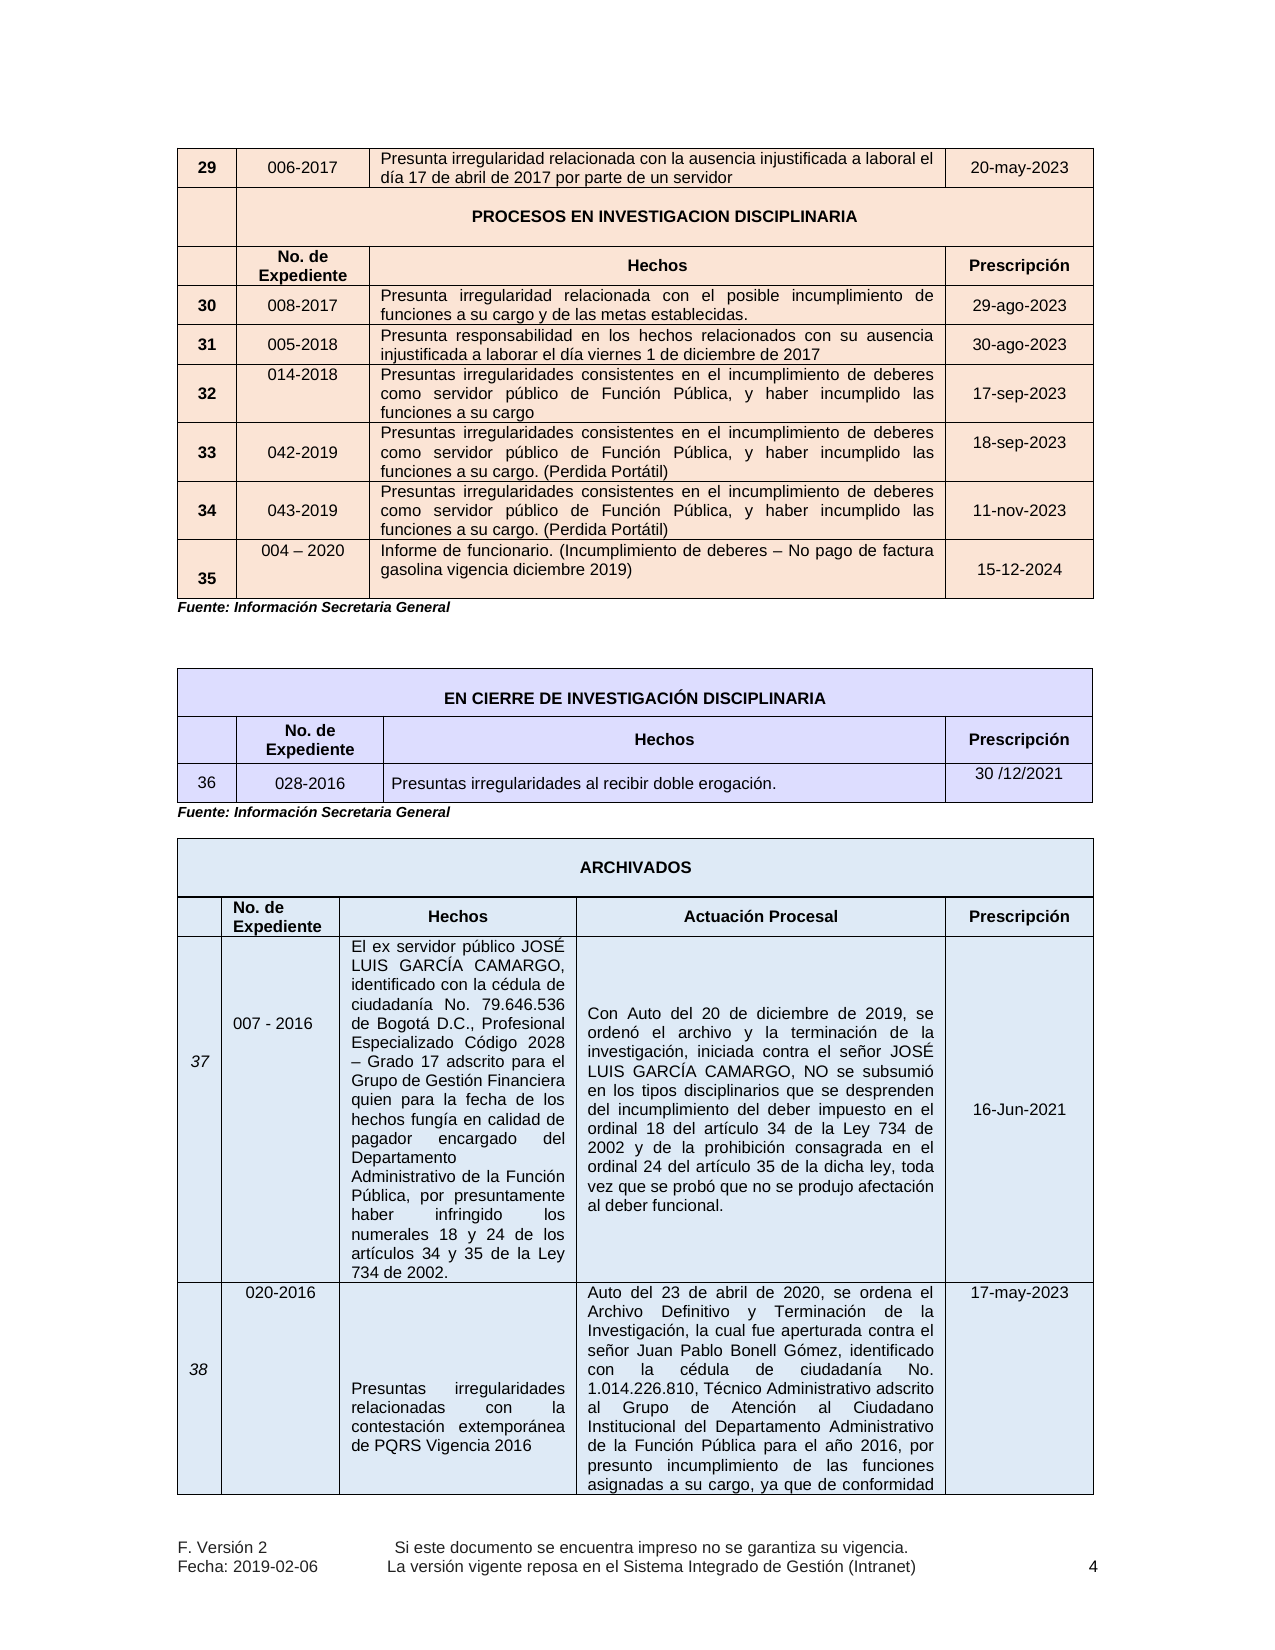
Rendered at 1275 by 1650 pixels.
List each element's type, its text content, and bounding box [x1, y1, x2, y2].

table_cell No. de Expediente [222, 898, 339, 936]
table_cell Con Auto del 20 de diciembre de 2019, se ordenó el archivo y la terminación de la investigación, iniciada contra el señor JOSÉ LUIS GARCÍA CAMARGO, NO se subsumió en los tipos disciplinarios que se desprenden del incumplimiento del deber impuesto en el ordinal 18 del artículo 34 de la Ley 734 de 2002 y de la prohibición consagrada en el ordinal 24 del artículo 35 de la dicha ley, toda vez que se probó que no se produjo afectación al deber funcional. [577, 937, 945, 1282]
table_cell 028-2016 [237, 764, 383, 802]
table_cell 33 [178, 423, 236, 481]
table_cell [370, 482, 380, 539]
table_cell 014-2018 [237, 365, 369, 422]
table_cell [178, 717, 236, 763]
table_cell 15-12-2024 [946, 540, 1093, 598]
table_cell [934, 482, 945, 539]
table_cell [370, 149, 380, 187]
table_cell 005-2018 [237, 325, 369, 364]
table_cell Prescripción [946, 247, 1093, 285]
table_cell Hechos [384, 717, 945, 763]
table_cell 30-ago-2023 [946, 325, 1093, 364]
table_cell Actuación Procesal [577, 898, 945, 936]
table_cell El ex servidor público JOSÉ LUIS GARCÍA CAMARGO, identificado con la cédula de ciudadanía No. 79.646.536 de Bogotá D.C., Profesional Especializado Código 2028 – Grado 17 adscrito para el Grupo de Gestión Financiera quien para la fecha de los hechos fungía en calidad de pagador encargado del Departamento Administrativo de la Función Pública, por presuntamente haber infringido los numerales 18 y 24 de los artículos 34 y 35 de la Ley 734 de 2002. [340, 937, 576, 1282]
table_cell Hechos [370, 247, 945, 285]
table_header EN CIERRE DE INVESTIGACIÓN DISCIPLINARIA [178, 669, 1092, 716]
table_cell Presuntas irregularidades al recibir doble erogación. [384, 764, 945, 802]
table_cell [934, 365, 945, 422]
table_cell 30 /12/2021 [946, 764, 1092, 802]
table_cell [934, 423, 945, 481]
table_cell Prescripción [946, 898, 1093, 936]
table_cell 34 [178, 482, 236, 539]
table_cell 35 [178, 540, 236, 598]
table_cell 29 [178, 149, 236, 187]
table_cell Prescripción [946, 717, 1092, 763]
text Fuente: Información Secretaria General [177, 599, 1098, 616]
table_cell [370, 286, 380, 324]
table_cell 29-ago-2023 [946, 286, 1093, 324]
table_cell Hechos [340, 898, 576, 936]
table_cell 36 [178, 764, 236, 802]
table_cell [577, 1283, 945, 1494]
table_cell [178, 188, 236, 246]
table_cell 11-nov-2023 [946, 482, 1093, 539]
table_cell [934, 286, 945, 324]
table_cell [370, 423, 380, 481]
table_cell 30 [178, 286, 236, 324]
table_cell 17-may-2023 [946, 1283, 1093, 1494]
table_cell 32 [178, 365, 236, 422]
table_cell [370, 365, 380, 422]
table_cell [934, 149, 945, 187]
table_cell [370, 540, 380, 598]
table_cell 004 – 2020 [237, 540, 369, 598]
table_cell 020-2016 [222, 1283, 339, 1494]
text Fuente: Información Secretaria General [177, 803, 1098, 820]
table_cell 20-may-2023 [946, 149, 1093, 187]
table_cell 008-2017 [237, 286, 369, 324]
table_cell 007 - 2016 [222, 937, 339, 1282]
table_cell [178, 247, 236, 285]
table_cell 16-Jun-2021 [946, 937, 1093, 1282]
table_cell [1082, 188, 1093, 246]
table_header ARCHIVADOS [178, 839, 1093, 896]
table_cell No. de Expediente [237, 717, 383, 763]
table_cell 31 [178, 325, 236, 364]
table_cell 38 [178, 1283, 221, 1494]
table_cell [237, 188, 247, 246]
table_cell 042-2019 [237, 423, 369, 481]
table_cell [340, 1283, 576, 1494]
table_cell 18-sep-2023 [946, 423, 1093, 481]
table_cell 17-sep-2023 [946, 365, 1093, 422]
table_cell [178, 898, 221, 936]
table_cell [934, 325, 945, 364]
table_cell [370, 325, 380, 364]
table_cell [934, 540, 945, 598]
table_cell 006-2017 [237, 149, 369, 187]
table_cell 043-2019 [237, 482, 369, 539]
table_cell 37 [178, 937, 221, 1282]
